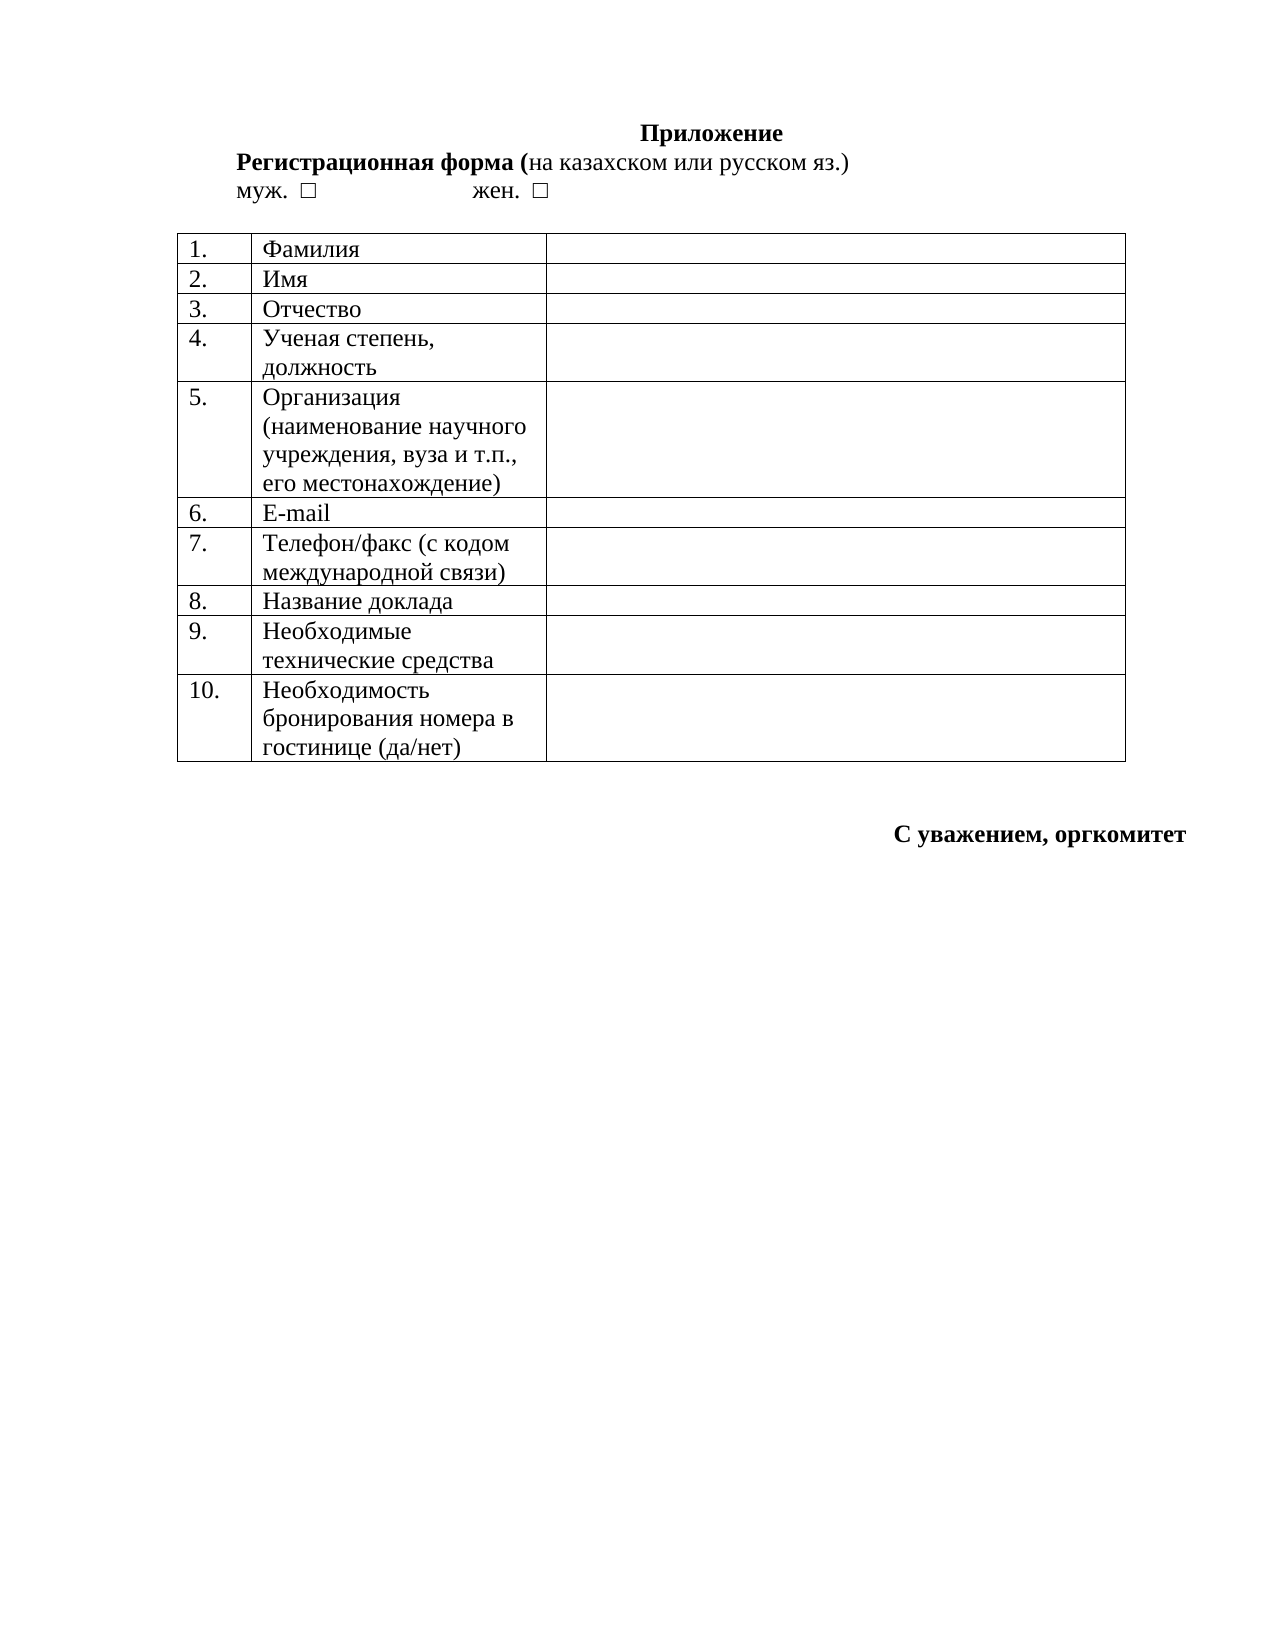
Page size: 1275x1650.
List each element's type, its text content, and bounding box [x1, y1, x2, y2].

table_cell [547, 616, 1125, 674]
table_cell [178, 528, 251, 585]
text С уважением, оргкомитет [177, 819, 1186, 848]
table_cell Необходимость бронирования номера в гостинице (да/нет) [252, 675, 546, 761]
table_cell [547, 498, 1125, 527]
table_cell [547, 528, 1125, 585]
table_cell [547, 324, 1125, 381]
table_cell [178, 264, 251, 293]
table_cell Организация (наименование научного учреждения, вуза и т.п., его местонахождение) [252, 382, 546, 497]
table_cell [547, 382, 1125, 497]
text Регистрационная форма (на казахском или русском яз.) [177, 147, 1186, 176]
table_cell Телефон/факс (с кодом международной связи) [252, 528, 546, 585]
table_cell Название доклада [252, 586, 546, 615]
table_header Ч [178, 234, 251, 263]
table_cell [178, 586, 251, 615]
table_header Фамилия [252, 234, 546, 263]
table_cell Имя [252, 264, 546, 293]
table_header [547, 234, 1125, 263]
table_cell [178, 294, 251, 322]
table_cell [178, 498, 251, 527]
table_cell [178, 675, 251, 761]
table_cell [547, 264, 1125, 293]
table_cell [178, 382, 251, 497]
table_cell E-mail [252, 498, 546, 527]
table_cell Необходимые технические средства [252, 616, 546, 674]
text муж. □ жен. □ [177, 176, 1186, 204]
table_cell [547, 675, 1125, 761]
table_cell Ученая степень, должность [252, 324, 546, 381]
table_cell [547, 294, 1125, 322]
table_cell [178, 616, 251, 674]
text Приложение [177, 118, 1186, 147]
table_cell [178, 324, 251, 381]
table_cell [547, 586, 1125, 615]
table_cell Отчество [252, 294, 546, 322]
